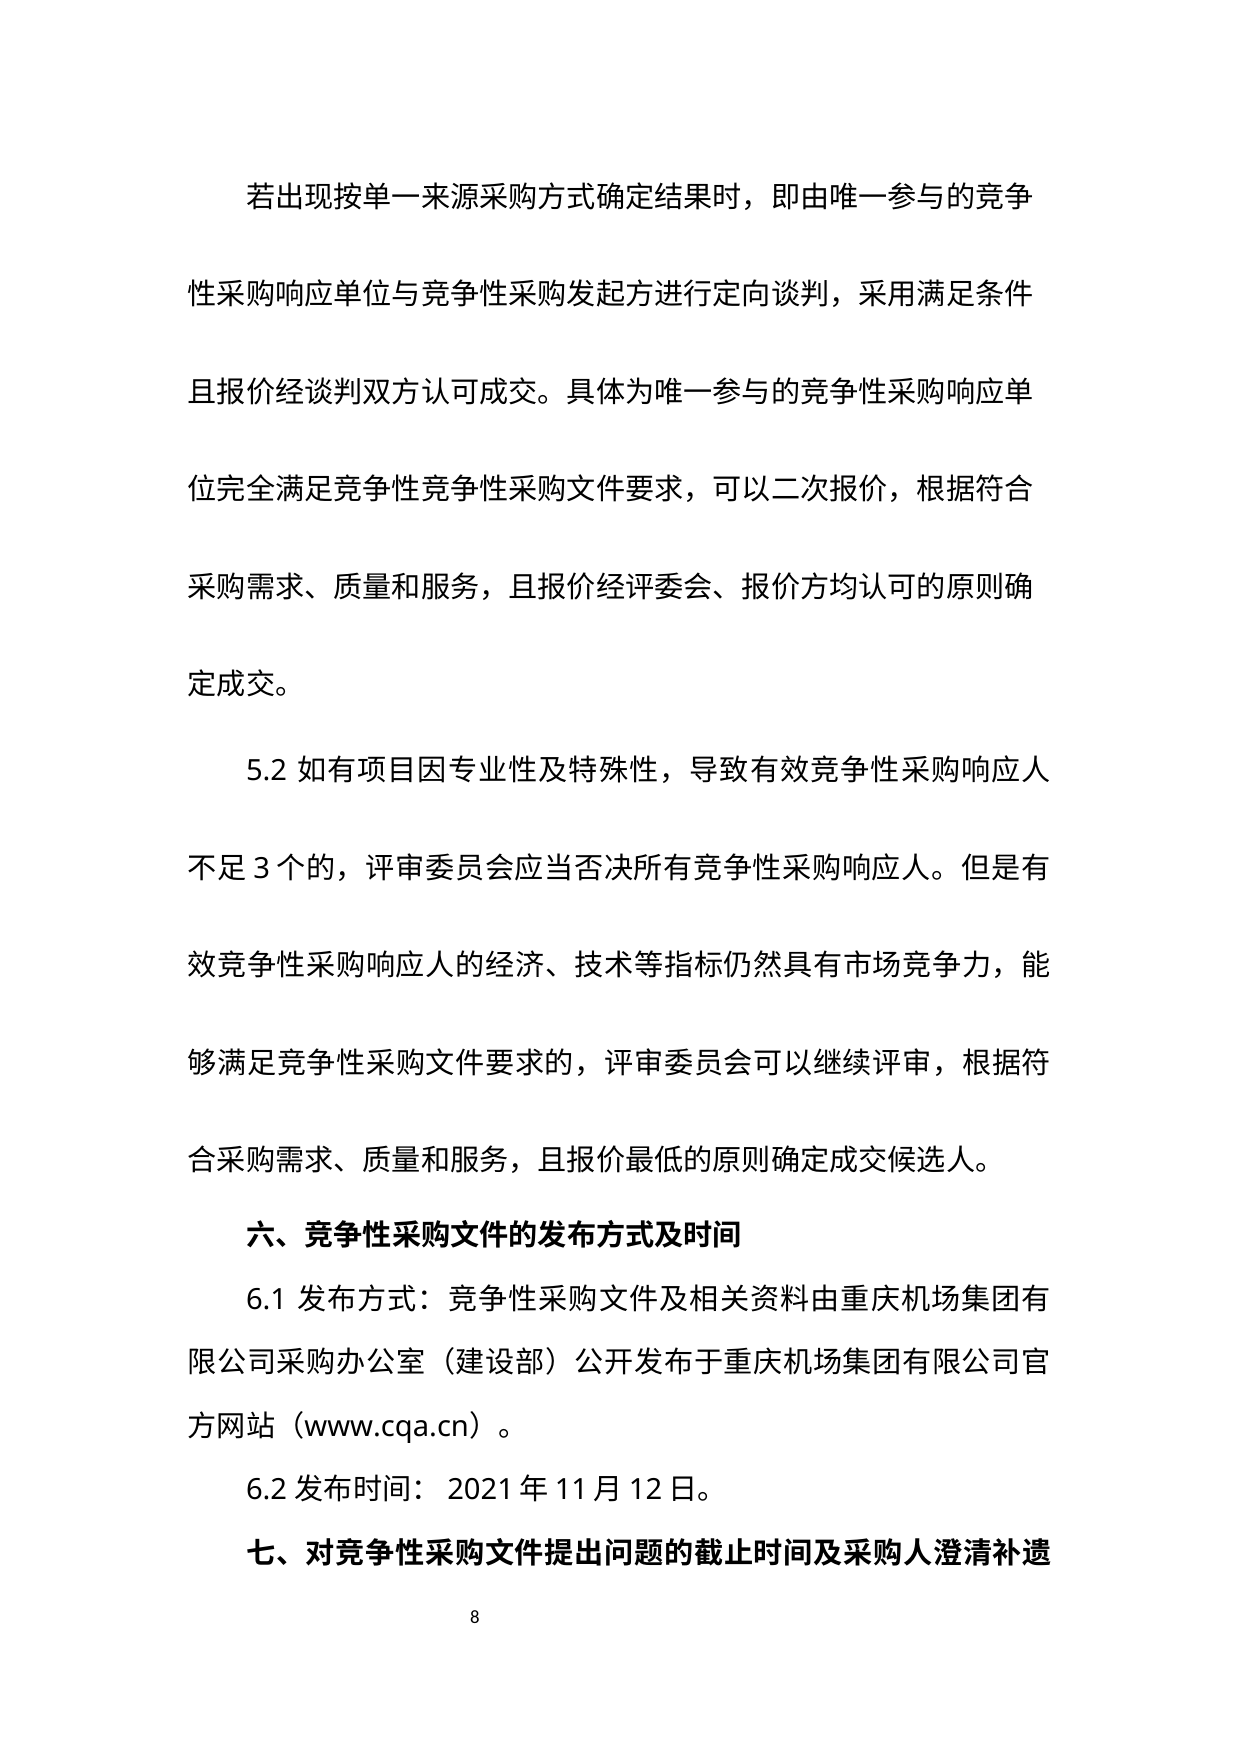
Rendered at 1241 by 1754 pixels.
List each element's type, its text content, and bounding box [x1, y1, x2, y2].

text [187, 1529, 1053, 1572]
text 5.2 如有项目因专业性及特殊性，导致有效竞争性采购响应人不足3个的，评审委员会应当否决所有竞争性采购响应人。但是有效竞争性采购响应人的经济、技术等指标仍然具有市场竞争力，能够满足竞争性采购文件要求的，评审委员会可以继续评审，根据符合采购需求、质量和服务，且报价最低的原则确定成交候选人。 [187, 736, 1053, 1191]
text 6.2 发布时间： 2021年11月12日。 [187, 1466, 1053, 1508]
text 六、竞争性采购文件的发布方式及时间 [187, 1212, 1053, 1254]
text 若出现按单一来源采购方式确定结果时，即由唯一参与的竞争性采购响应单位与竞争性采购发起方进行定向谈判，采用满足条件且报价经谈判双方认可成交。具体为唯一参与的竞争性采购响应单位完全满足竞争性竞争性采购文件要求，可以二次报价，根据符合采购需求、质量和服务，且报价经评委会、报价方均认可的原则确定成交。 [187, 162, 1053, 714]
text 6.1 发布方式：竞争性采购文件及相关资料由重庆机场集团有限公司采购办公室（建设部）公开发布于重庆机场集团有限公司官方网站（www.cqa.cn）。 [187, 1275, 1053, 1444]
